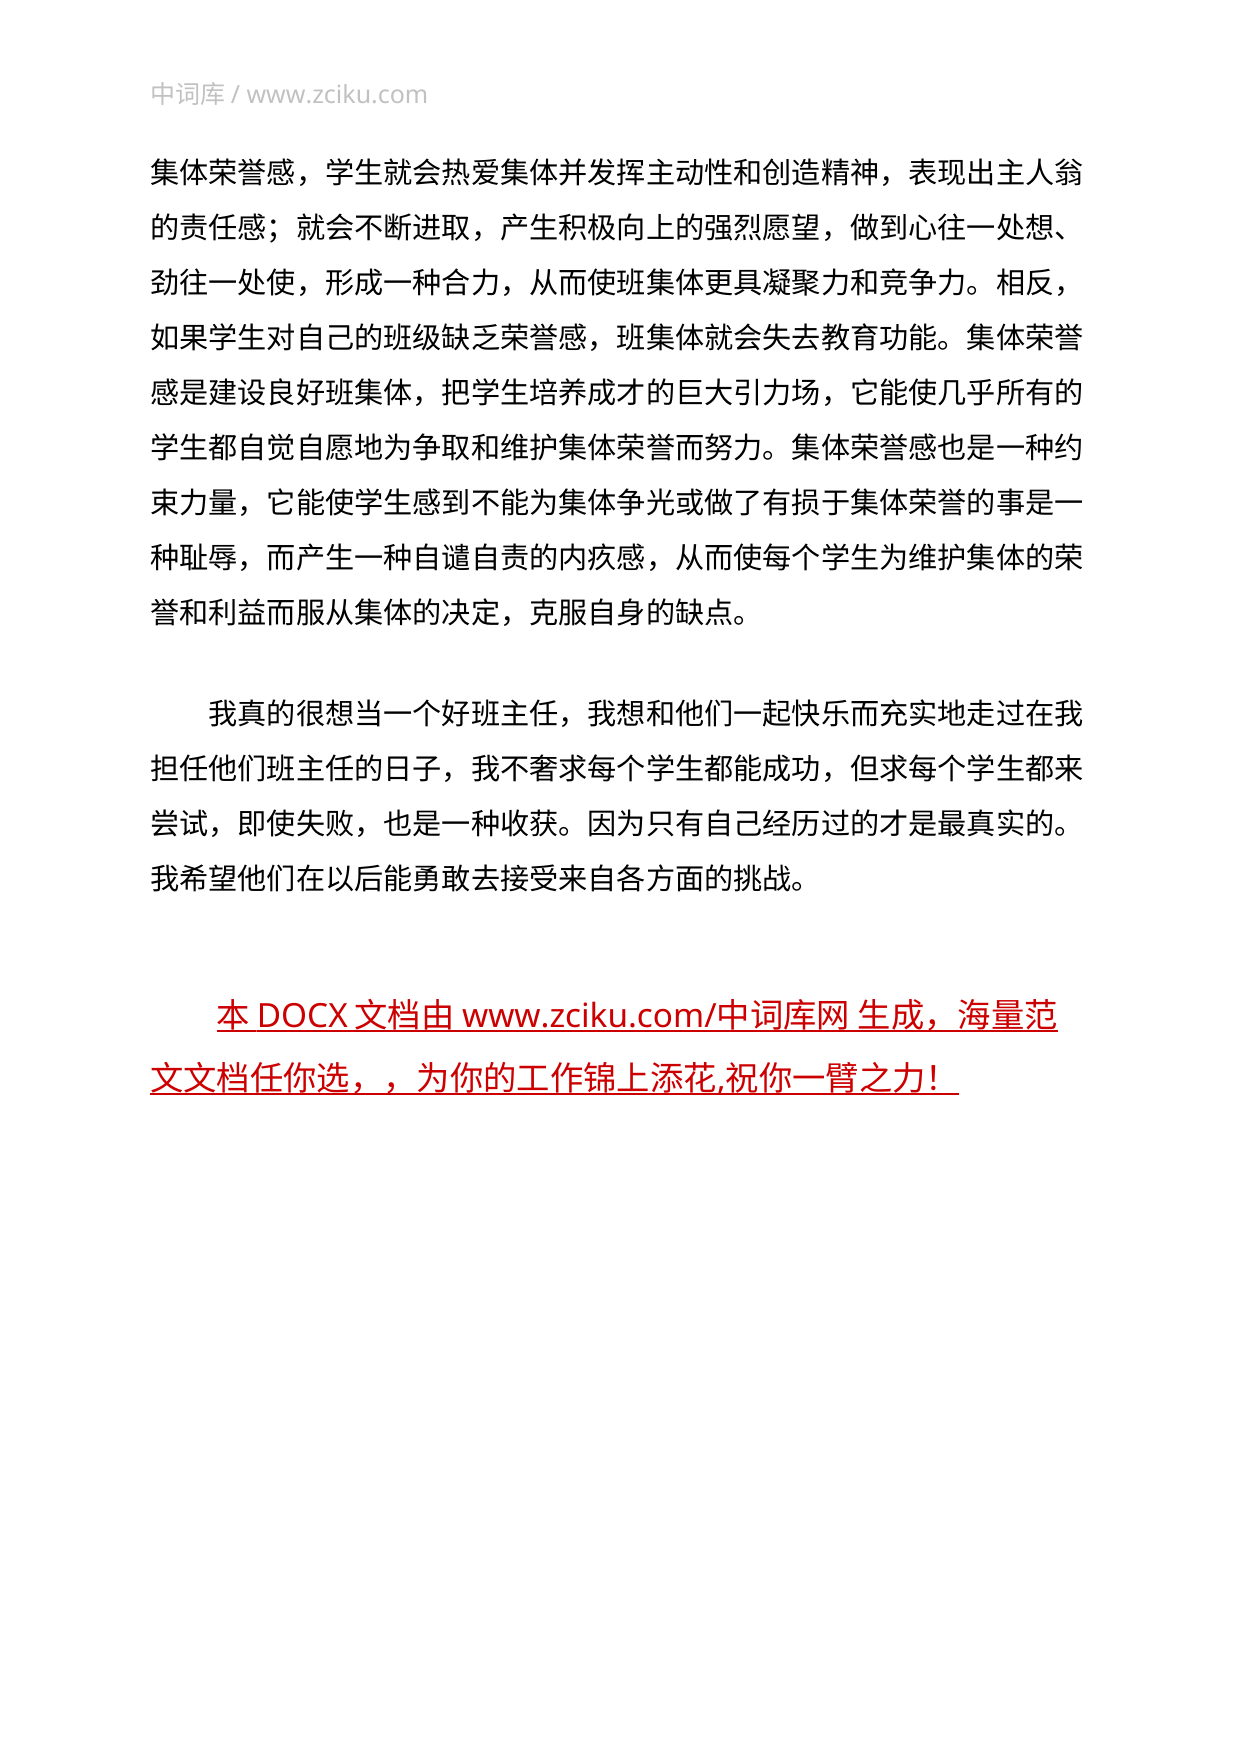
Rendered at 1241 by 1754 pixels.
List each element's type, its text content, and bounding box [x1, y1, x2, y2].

text 本DOCX文档由 www.zciku.com/中词库网 生成，海量范文文档任你选，，为你的工作锦上添花,祝你一臂之力！ [150, 989, 1090, 1100]
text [150, 150, 1090, 631]
text 我真的很想当一个好班主任，我想和他们一起快乐而充实地走过在我担任他们班主任的日子，我不奢求每个学生都能成功，但求每个学生都来尝试，即使失败，也是一种收获。因为只有自己经历过的才是最真实的。我希望他们在以后能勇敢去接受来自各方面的挑战。 [150, 691, 1090, 898]
